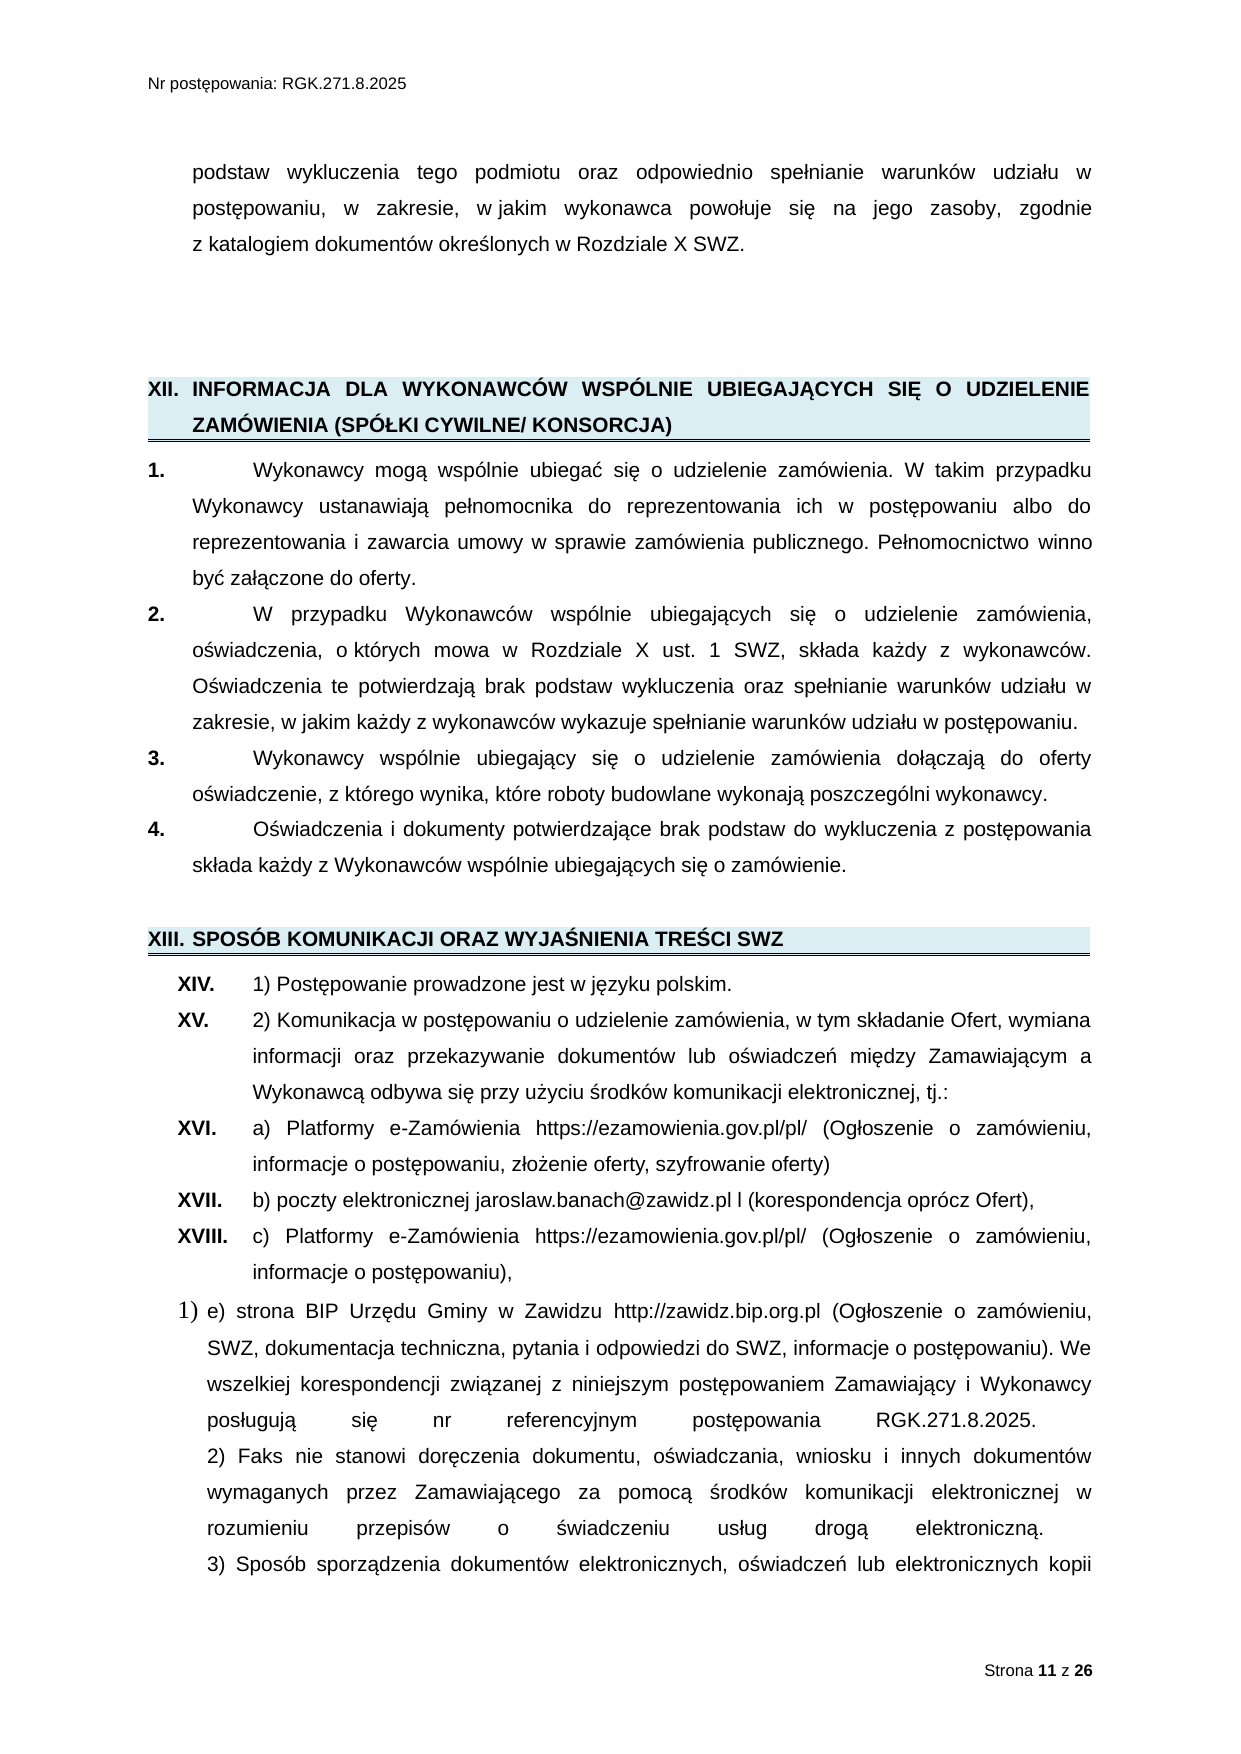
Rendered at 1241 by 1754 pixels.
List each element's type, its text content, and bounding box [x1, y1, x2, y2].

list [177, 1295, 1092, 1576]
list 2) Komunikacja w postępowaniu o udzielenie zamówienia, w tym składanie Ofert, wymiana informacji oraz przekazywanie dokumentów lub oświadczeń między Zamawiającym a Wykonawcą odbywa się przy użyciu środków komunikacji elektronicznej, tj.: [177, 1008, 1092, 1104]
list 1) Postępowanie prowadzone jest w języku polskim. [177, 972, 1092, 996]
list INFORMACJA DLA WYKONAWCÓW WSPÓLNIE UBIEGAJĄCYCH SIĘ O UDZIELENIE ZAMÓWIENIA (SPÓŁKI CYWILNE/ KONSORCJA) [148, 377, 1090, 439]
list a) Platformy e-Zamówienia https://ezamowienia.gov.pl/pl/ (Ogłoszenie o zamówieniu, informacje o postępowaniu, złożenie oferty, szyfrowanie oferty) [177, 1116, 1092, 1176]
list Wykonawcy mogą wspólnie ubiegać się o udzielenie zamówienia. W takim przypadku Wykonawcy ustanawiają pełnomocnika do reprezentowania ich w postępowaniu albo do reprezentowania i zawarcia umowy w sprawie zamówienia publicznego. Pełnomocnictwo winno być załączone do oferty. [148, 458, 1092, 590]
list SPOSÓB KOMUNIKACJI ORAZ WYJAŚNIENIA TREŚCI SWZ [148, 927, 1090, 953]
list Oświadczenia i dokumenty potwierdzające brak podstaw do wykluczenia z postępowania składa każdy z Wykonawców wspólnie ubiegających się o zamówienie. [148, 817, 1092, 877]
list c) Platformy e-Zamówienia https://ezamowienia.gov.pl/pl/ (Ogłoszenie o zamówieniu, informacje o postępowaniu), [177, 1223, 1092, 1283]
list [148, 159, 1092, 255]
list Wykonawcy wspólnie ubiegający się o udzielenie zamówienia dołączają do oferty oświadczenie, z którego wynika, które roboty budowlane wykonają poszczególni wykonawcy. [148, 745, 1092, 805]
list W przypadku Wykonawców wspólnie ubiegających się o udzielenie zamówienia, oświadczenia, o których mowa w Rozdziale X ust. 1 SWZ, składa każdy z wykonawców. Oświadczenia te potwierdzają brak podstaw wykluczenia oraz spełnianie warunków udziału w zakresie, w jakim każdy z wykonawców wykazuje spełnianie warunków udziału w postępowaniu. [148, 602, 1092, 733]
list b) poczty elektronicznej jaroslaw.banach@zawidz.pl l (korespondencja oprócz Ofert), [177, 1188, 1092, 1212]
